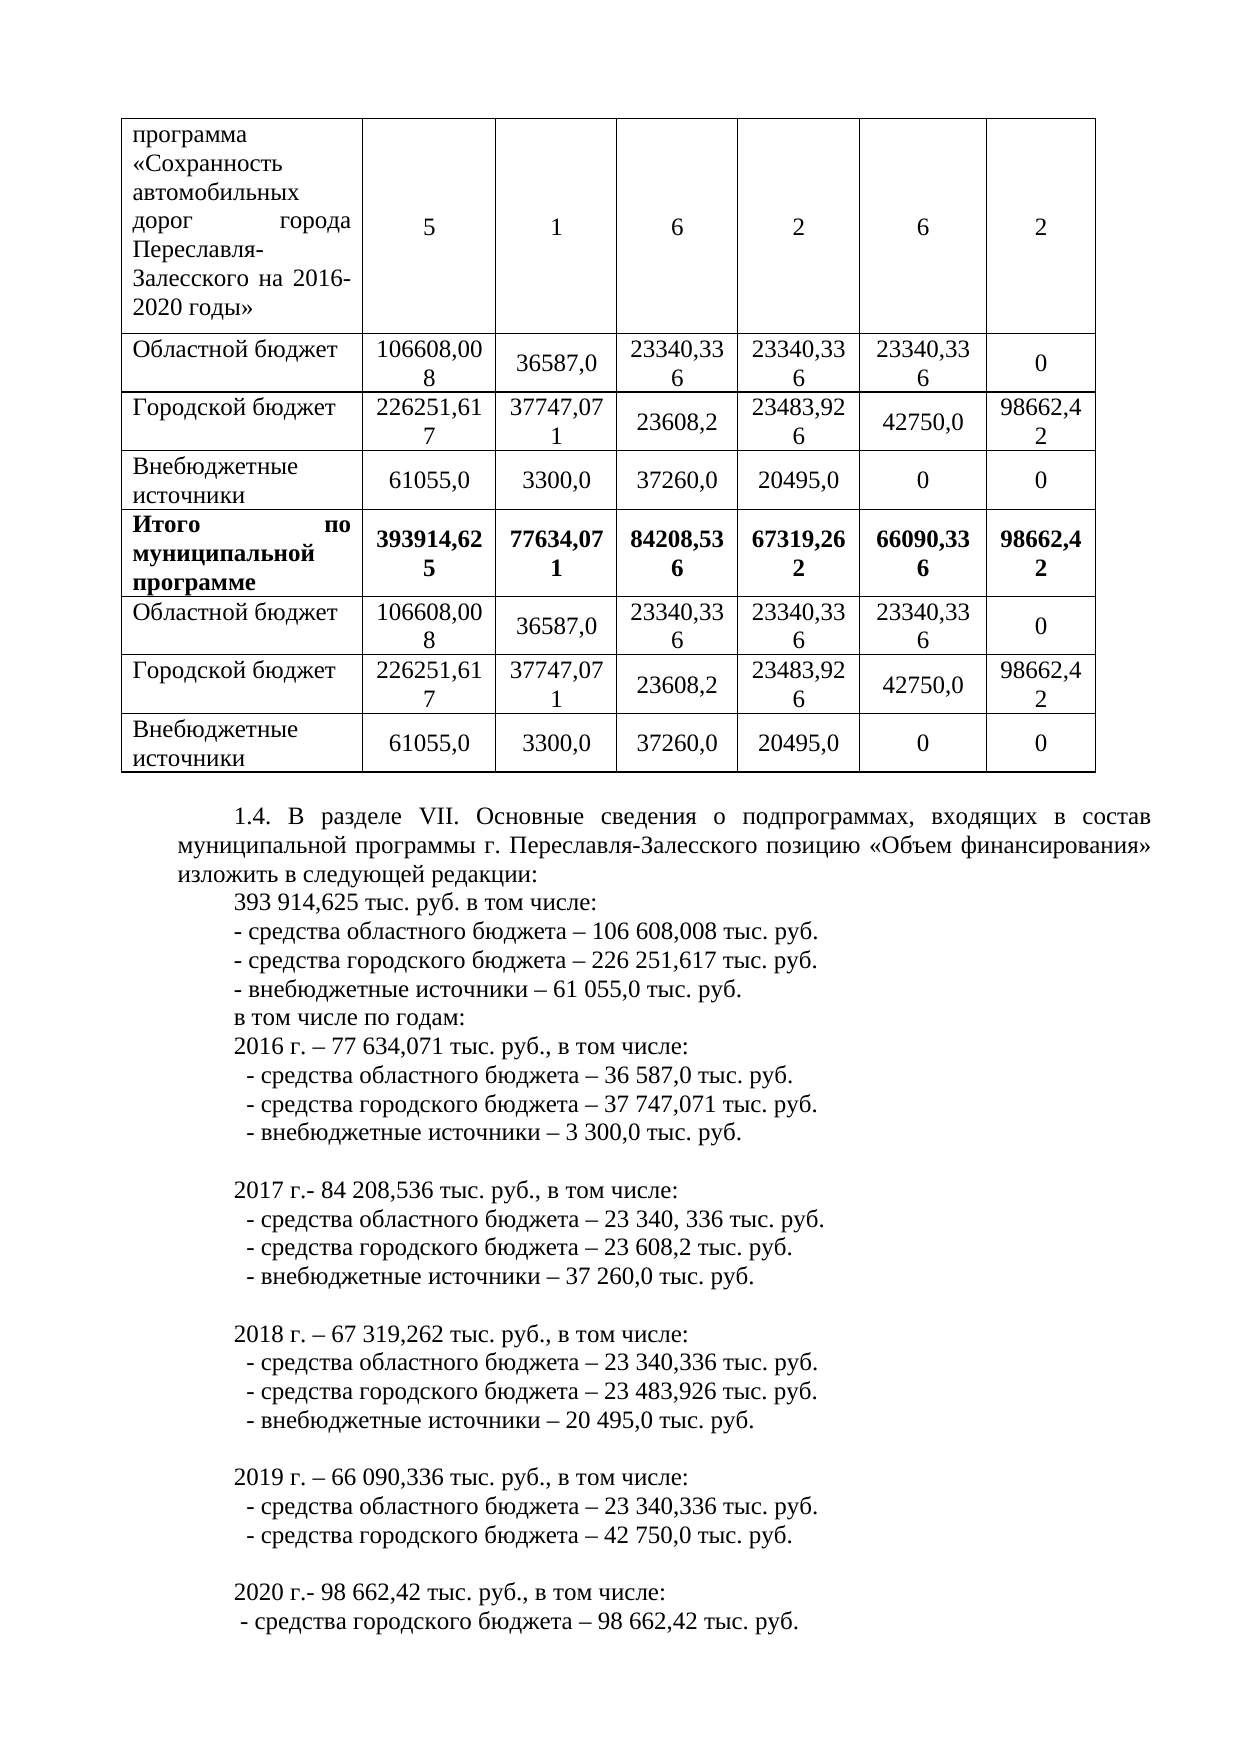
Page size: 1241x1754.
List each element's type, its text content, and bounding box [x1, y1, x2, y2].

text 393 914,625 тыс. руб. в том числе: [177, 887, 1152, 916]
table_cell 393914,625 [363, 510, 495, 596]
text 2017 г.- 84 208,536 тыс. руб., в том числе: [177, 1175, 1152, 1204]
table_cell 98662,42 [987, 510, 1095, 596]
text - средства городского бюджета – 37 747,071 тыс. руб. [177, 1089, 1152, 1117]
table_cell 0 [987, 597, 1095, 654]
text - внебюджетные источники – 20 495,0 тыс. руб. [177, 1405, 1152, 1434]
table_cell 0 [987, 714, 1095, 771]
table_cell 23340,336 [617, 334, 737, 391]
table_cell 226251,617 [363, 393, 495, 450]
table_cell Городской бюджет [122, 655, 362, 713]
text 2019 г. – 66 090,336 тыс. руб., в том числе: [177, 1462, 1152, 1491]
table_cell 98662,42 [987, 655, 1095, 713]
text - внебюджетные источники – 3 300,0 тыс. руб. [177, 1117, 1152, 1146]
table_cell 3300,0 [496, 714, 616, 771]
table_cell 84208,536 [617, 510, 737, 596]
table_cell 23608,2 [617, 393, 737, 450]
table_cell 226251,617 [363, 655, 495, 713]
table_cell 3300,0 [496, 451, 616, 508]
text - средства городского бюджета – 98 662,42 тыс. руб. [177, 1606, 1152, 1635]
table_cell 36587,0 [496, 597, 616, 654]
table_cell 23340,336 [738, 597, 859, 654]
table_cell 84208,536 [617, 119, 737, 333]
text - средства областного бюджета – 36 587,0 тыс. руб. [177, 1060, 1152, 1089]
table_cell 393914,625 [363, 119, 495, 333]
text - внебюджетные источники – 37 260,0 тыс. руб. [177, 1261, 1152, 1290]
table_cell 42750,0 [860, 655, 986, 713]
text 1.4. В разделе VII. Основные сведения о подпрограммах, входящих в состав муниципальной программы г. Переславля-Залесского позицию «Объем финансирования» изложить в следующей редакции: [177, 801, 1152, 887]
text - средства областного бюджета – 23 340, 336 тыс. руб. [177, 1204, 1152, 1232]
table_cell 37747,071 [496, 393, 616, 450]
text - средства городского бюджета – 23 608,2 тыс. руб. [177, 1232, 1152, 1261]
table_cell 42750,0 [860, 393, 986, 450]
text 2016 г. – 77 634,071 тыс. руб., в том числе: [177, 1031, 1152, 1060]
text - средства городского бюджета – 42 750,0 тыс. руб. [177, 1520, 1152, 1549]
table_cell 23340,336 [860, 597, 986, 654]
table_cell 67319,262 [738, 119, 859, 333]
table_cell Внебюджетные источники [122, 451, 362, 508]
table_cell Внебюджетные источники [122, 714, 362, 771]
text - средства городского бюджета – 23 483,926 тыс. руб. [177, 1376, 1152, 1405]
table_cell 23483,926 [738, 393, 859, 450]
table_cell 23340,336 [738, 334, 859, 391]
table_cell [122, 119, 362, 333]
text - средства областного бюджета – 106 608,008 тыс. руб. [177, 916, 1152, 945]
table_cell 37747,071 [496, 655, 616, 713]
table_cell 23483,926 [738, 655, 859, 713]
table_cell 77634,071 [496, 119, 616, 333]
table_cell 66090,336 [860, 119, 986, 333]
table_cell 66090,336 [860, 510, 986, 596]
text - внебюджетные источники – 61 055,0 тыс. руб. [177, 974, 1152, 1002]
text в том числе по годам: [177, 1002, 1152, 1031]
table_cell 67319,262 [738, 510, 859, 596]
table_cell Областной бюджет [122, 334, 362, 391]
table_cell 61055,0 [363, 714, 495, 771]
text 2018 г. – 67 319,262 тыс. руб., в том числе: [177, 1319, 1152, 1347]
table_cell 98662,42 [987, 119, 1095, 333]
table_cell 20495,0 [738, 451, 859, 508]
table_cell 0 [860, 451, 986, 508]
table_cell 37260,0 [617, 451, 737, 508]
table_cell 23340,336 [860, 334, 986, 391]
table_cell 0 [987, 334, 1095, 391]
table_cell 0 [987, 451, 1095, 508]
text 2020 г.- 98 662,42 тыс. руб., в том числе: [177, 1577, 1152, 1606]
table_cell 23608,2 [617, 655, 737, 713]
table_cell 106608,008 [363, 334, 495, 391]
table_cell Городской бюджет [122, 393, 362, 450]
table_cell Областной бюджет [122, 597, 362, 654]
table_cell 61055,0 [363, 451, 495, 508]
table_cell 77634,071 [496, 510, 616, 596]
table_cell Итого по муниципальной программе [122, 510, 362, 596]
table_cell 37260,0 [617, 714, 737, 771]
table_cell 98662,42 [987, 393, 1095, 450]
table_cell 36587,0 [496, 334, 616, 391]
text - средства городского бюджета – 226 251,617 тыс. руб. [177, 945, 1152, 974]
table_cell 23340,336 [617, 597, 737, 654]
text - средства областного бюджета – 23 340,336 тыс. руб. [177, 1347, 1152, 1376]
text - средства областного бюджета – 23 340,336 тыс. руб. [177, 1491, 1152, 1520]
table_cell 20495,0 [738, 714, 859, 771]
table_cell 0 [860, 714, 986, 771]
table_cell 106608,008 [363, 597, 495, 654]
